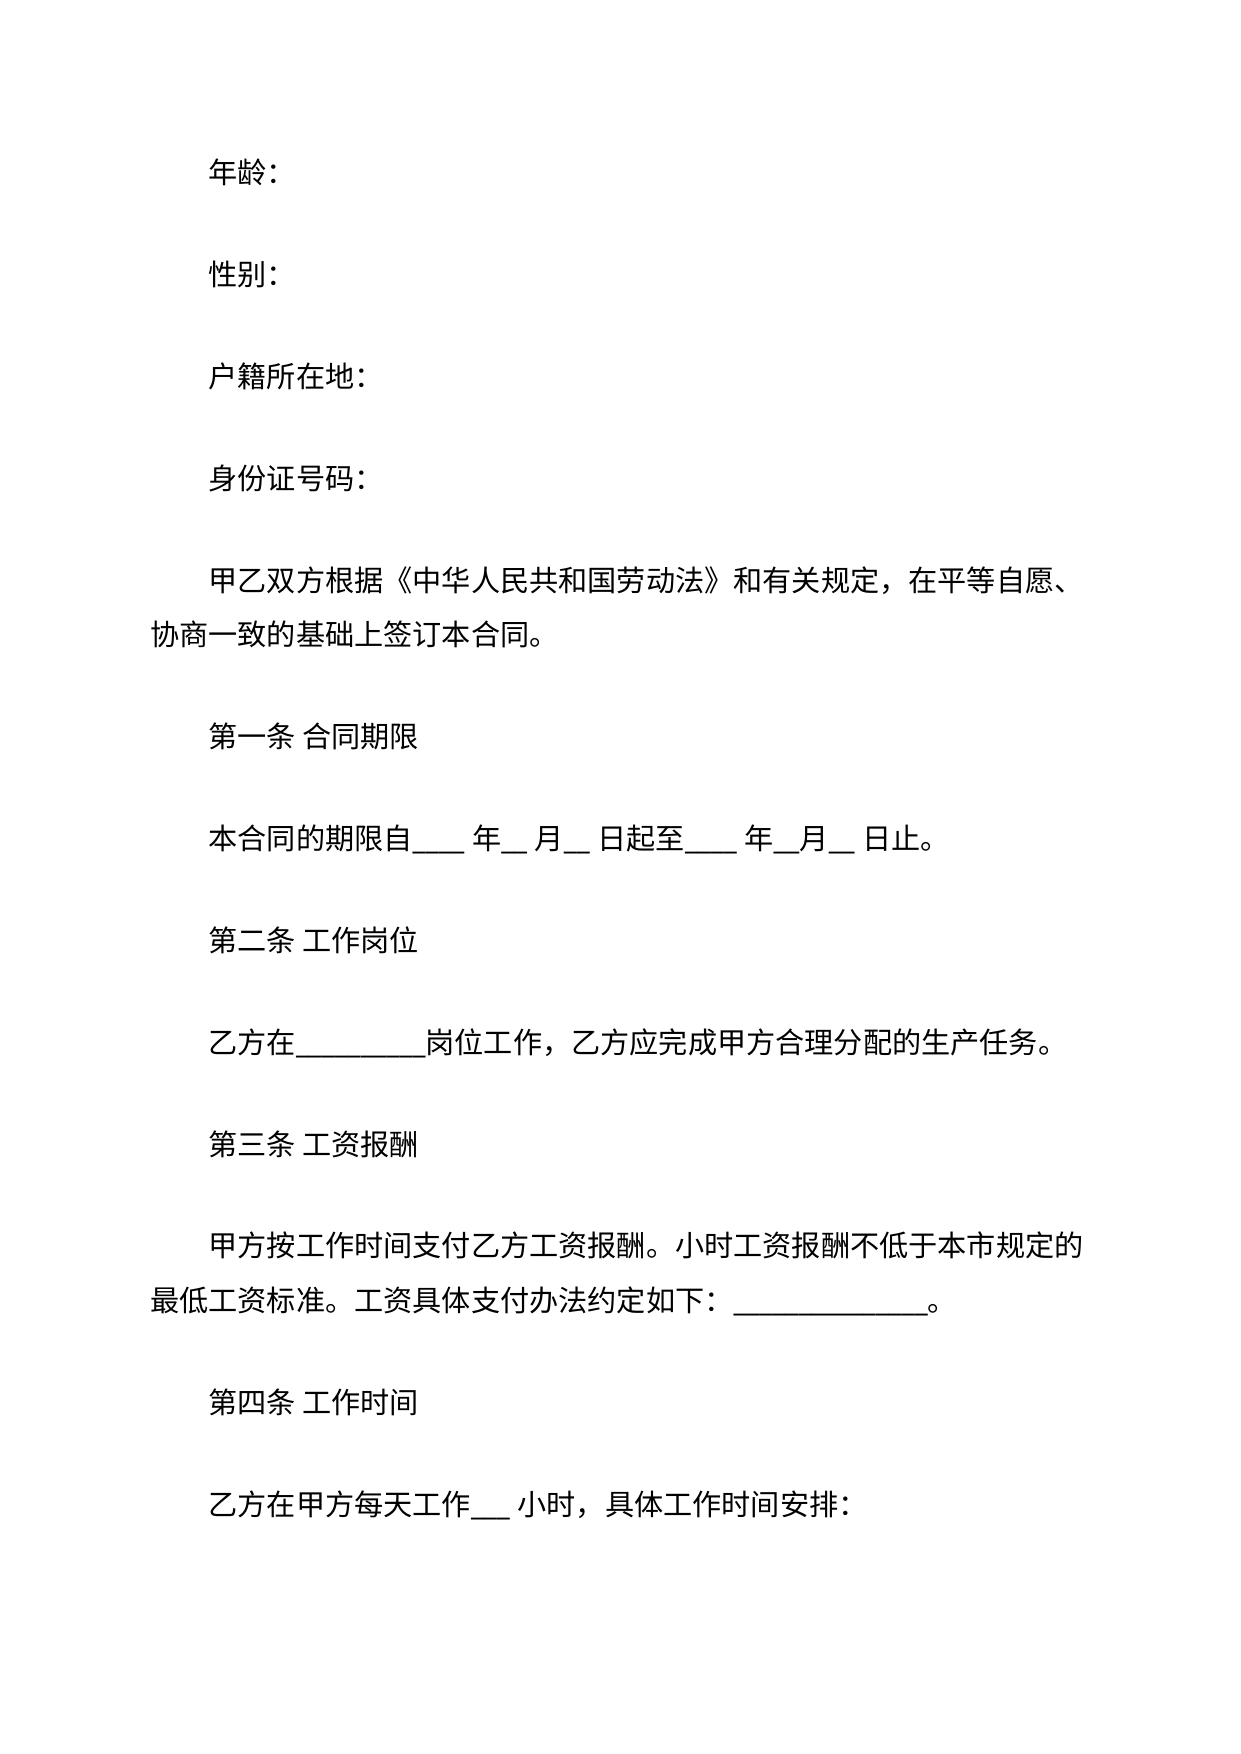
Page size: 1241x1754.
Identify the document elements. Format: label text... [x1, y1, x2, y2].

text 乙方在__________岗位工作，乙方应完成甲方合理分配的生产任务。 [150, 1019, 1090, 1062]
text 甲乙双方根据《中华人民共和国劳动法》和有关规定，在平等自愿、协商一致的基础上签订本合同。 [150, 557, 1090, 654]
text 乙方在甲方每天工作___ 小时，具体工作时间安排： [150, 1482, 1090, 1524]
text 户籍所在地： [150, 353, 1090, 396]
text 本合同的期限自____ 年__ 月__ 日起至____ 年__月__ 日止。 [150, 816, 1090, 858]
text 性别： [150, 252, 1090, 294]
text 第三条 工资报酬 [150, 1121, 1090, 1163]
text 第二条 工作岗位 [150, 917, 1090, 960]
text 身份证号码： [150, 455, 1090, 498]
text 年龄： [150, 150, 1090, 192]
text 甲方按工作时间支付乙方工资报酬。小时工资报酬不低于本市规定的最低工资标准。工资具体支付办法约定如下：_______________。 [150, 1223, 1090, 1320]
text 第四条 工作时间 [150, 1380, 1090, 1422]
text 第一条 合同期限 [150, 714, 1090, 756]
